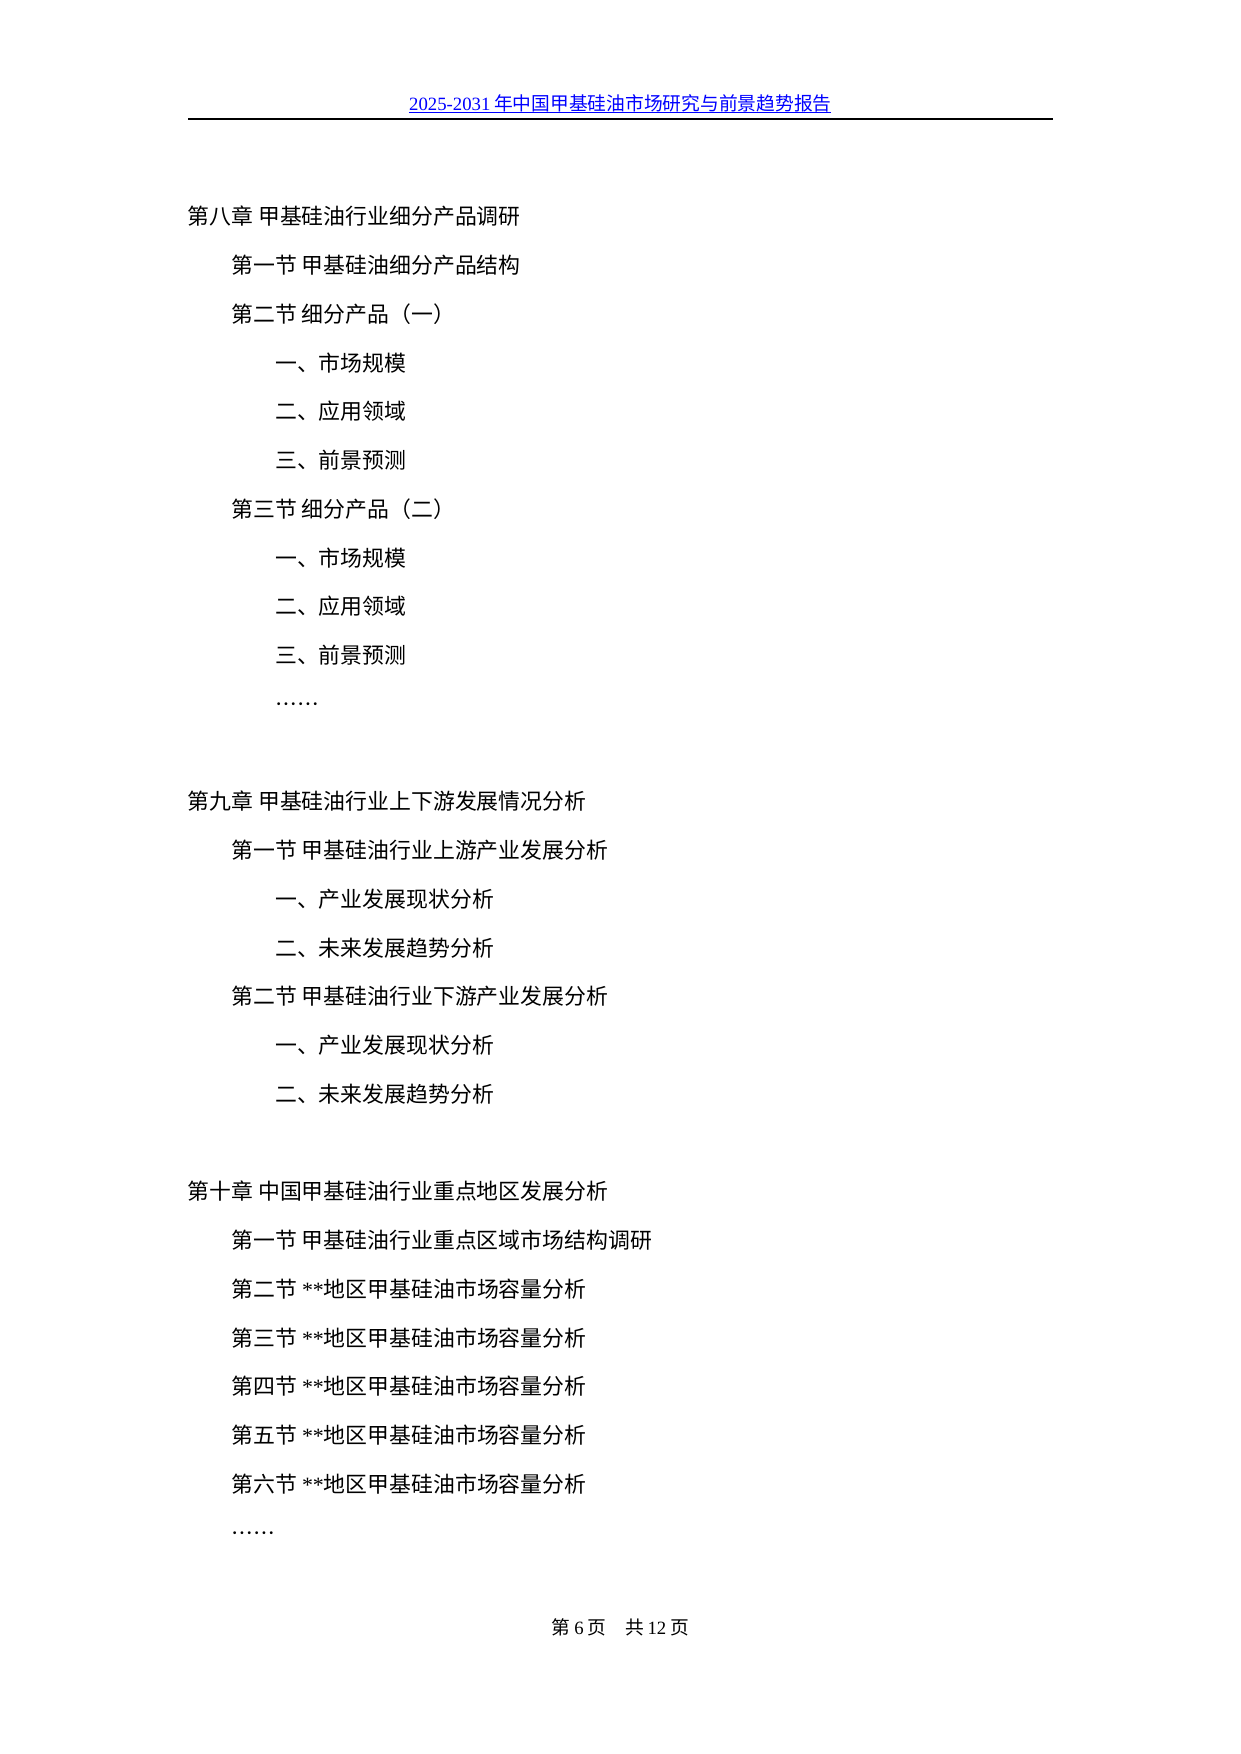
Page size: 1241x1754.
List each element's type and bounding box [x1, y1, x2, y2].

text [187, 150, 1053, 1548]
